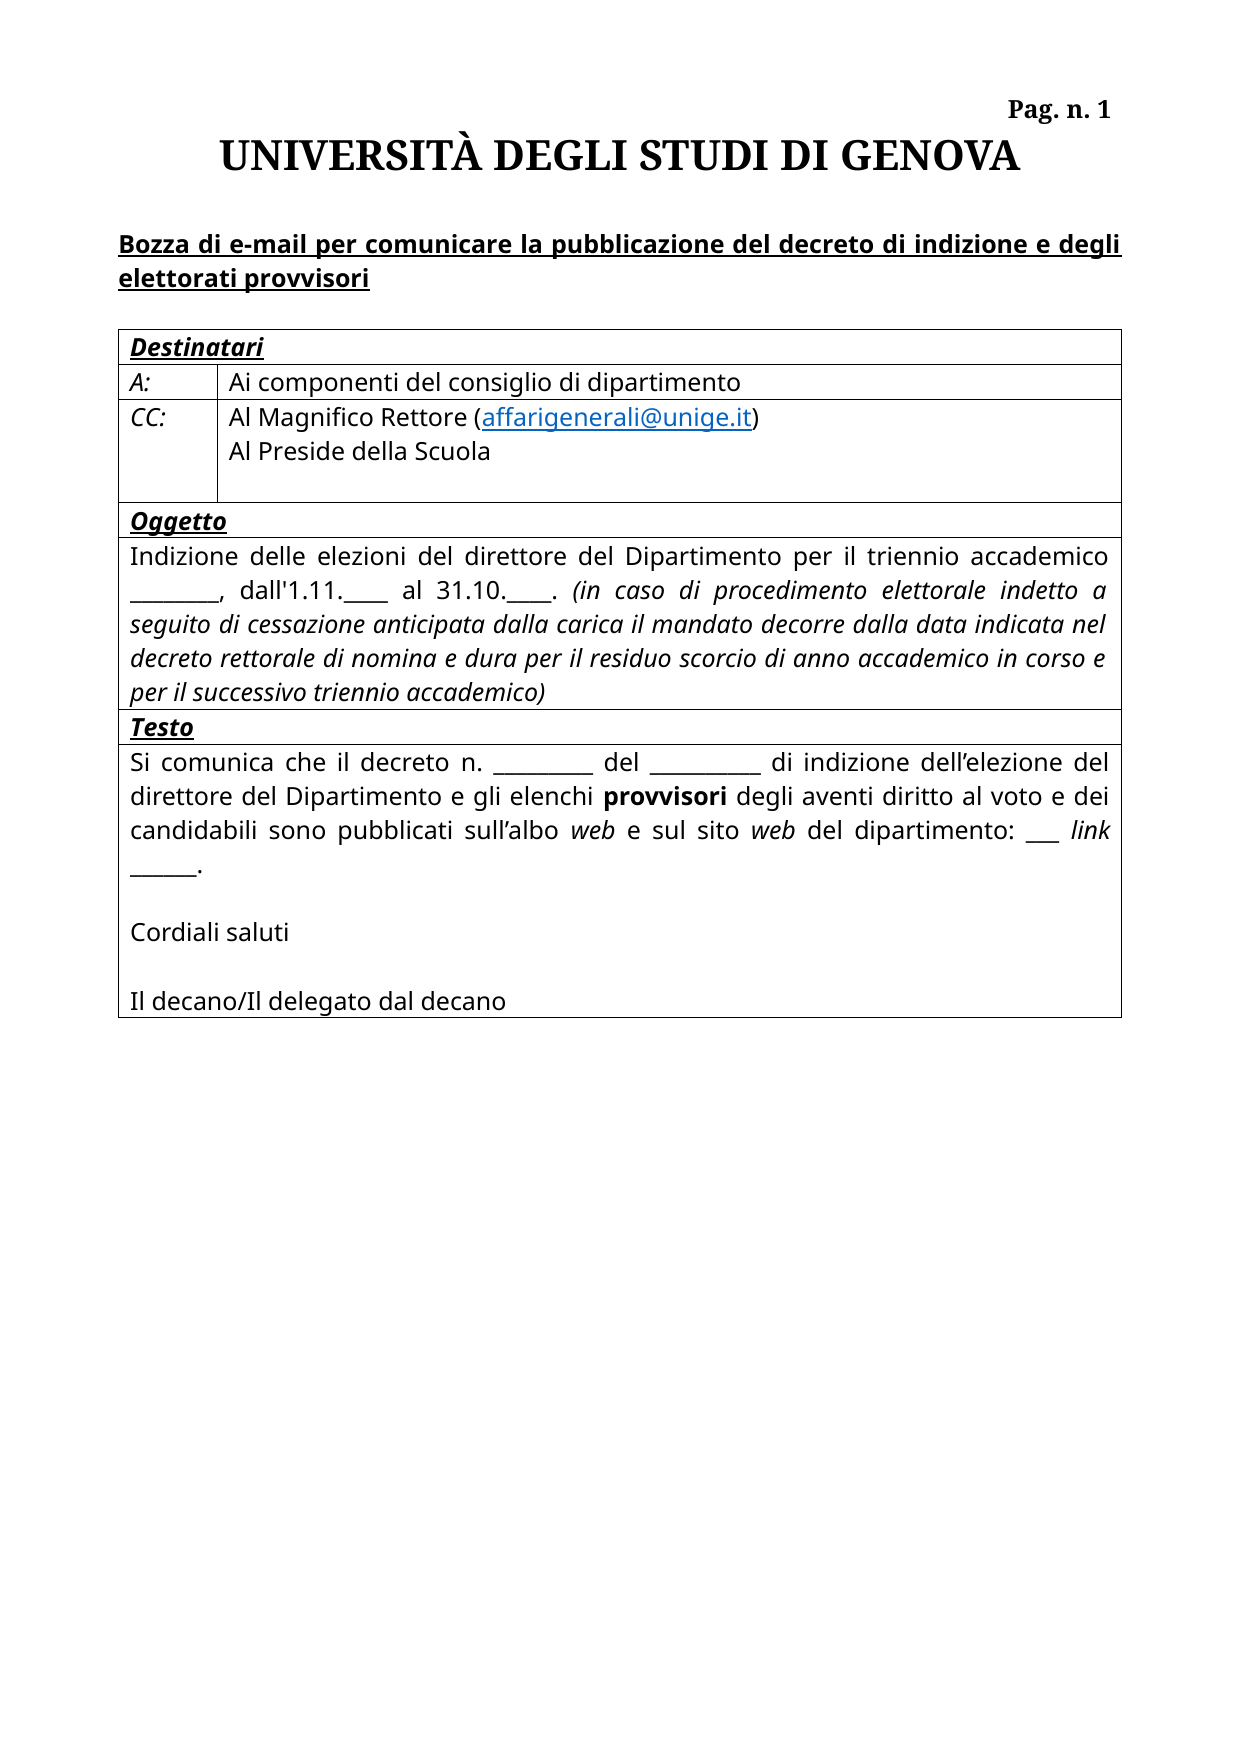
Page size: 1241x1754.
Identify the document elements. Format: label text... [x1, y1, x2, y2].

table_cell A: [119, 365, 217, 399]
table_cell Si comunica che il decreto n. _________ del __________ di indizione dell’elezione del direttore del Dipartimento e gli elenchi provvisori degli aventi diritto al voto e dei candidabili sono pubblicati sull’albo web e sul sito web del dipartimento: ___ link ______. Cordiali saluti Il decano/Il delegato dal decano [119, 745, 1121, 1017]
table_cell Ai componenti del consiglio di dipartimento [218, 365, 1121, 399]
table_cell Testo [119, 710, 1121, 744]
text Bozza di e-mail per comunicare la pubblicazione del decreto di indizione e degli elettorati provvisori [118, 226, 1122, 255]
table_header Destinatari [119, 330, 1121, 364]
table_cell Al Magnifico Rettore (affarigenerali@unige.it) Al Preside della Scuola [218, 400, 1121, 502]
table_cell CC: [119, 400, 217, 502]
table_cell Oggetto [119, 503, 1121, 537]
table_cell Indizione delle elezioni del direttore del Dipartimento per il triennio accademico ________, dall'1.11.____ al 31.10.____. (in caso di procedimento elettorale indetto a seguito di cessazione anticipata dalla carica il mandato decorre dalla data indicata nel decreto rettorale di nomina e dura per il residuo scorcio di anno accademico in corso e per il successivo triennio accademico) [119, 538, 1121, 708]
text Bozza di e-mail per comunicare la pubblicazione del decreto di indizione e degli elettorati provvisori [118, 257, 1122, 294]
